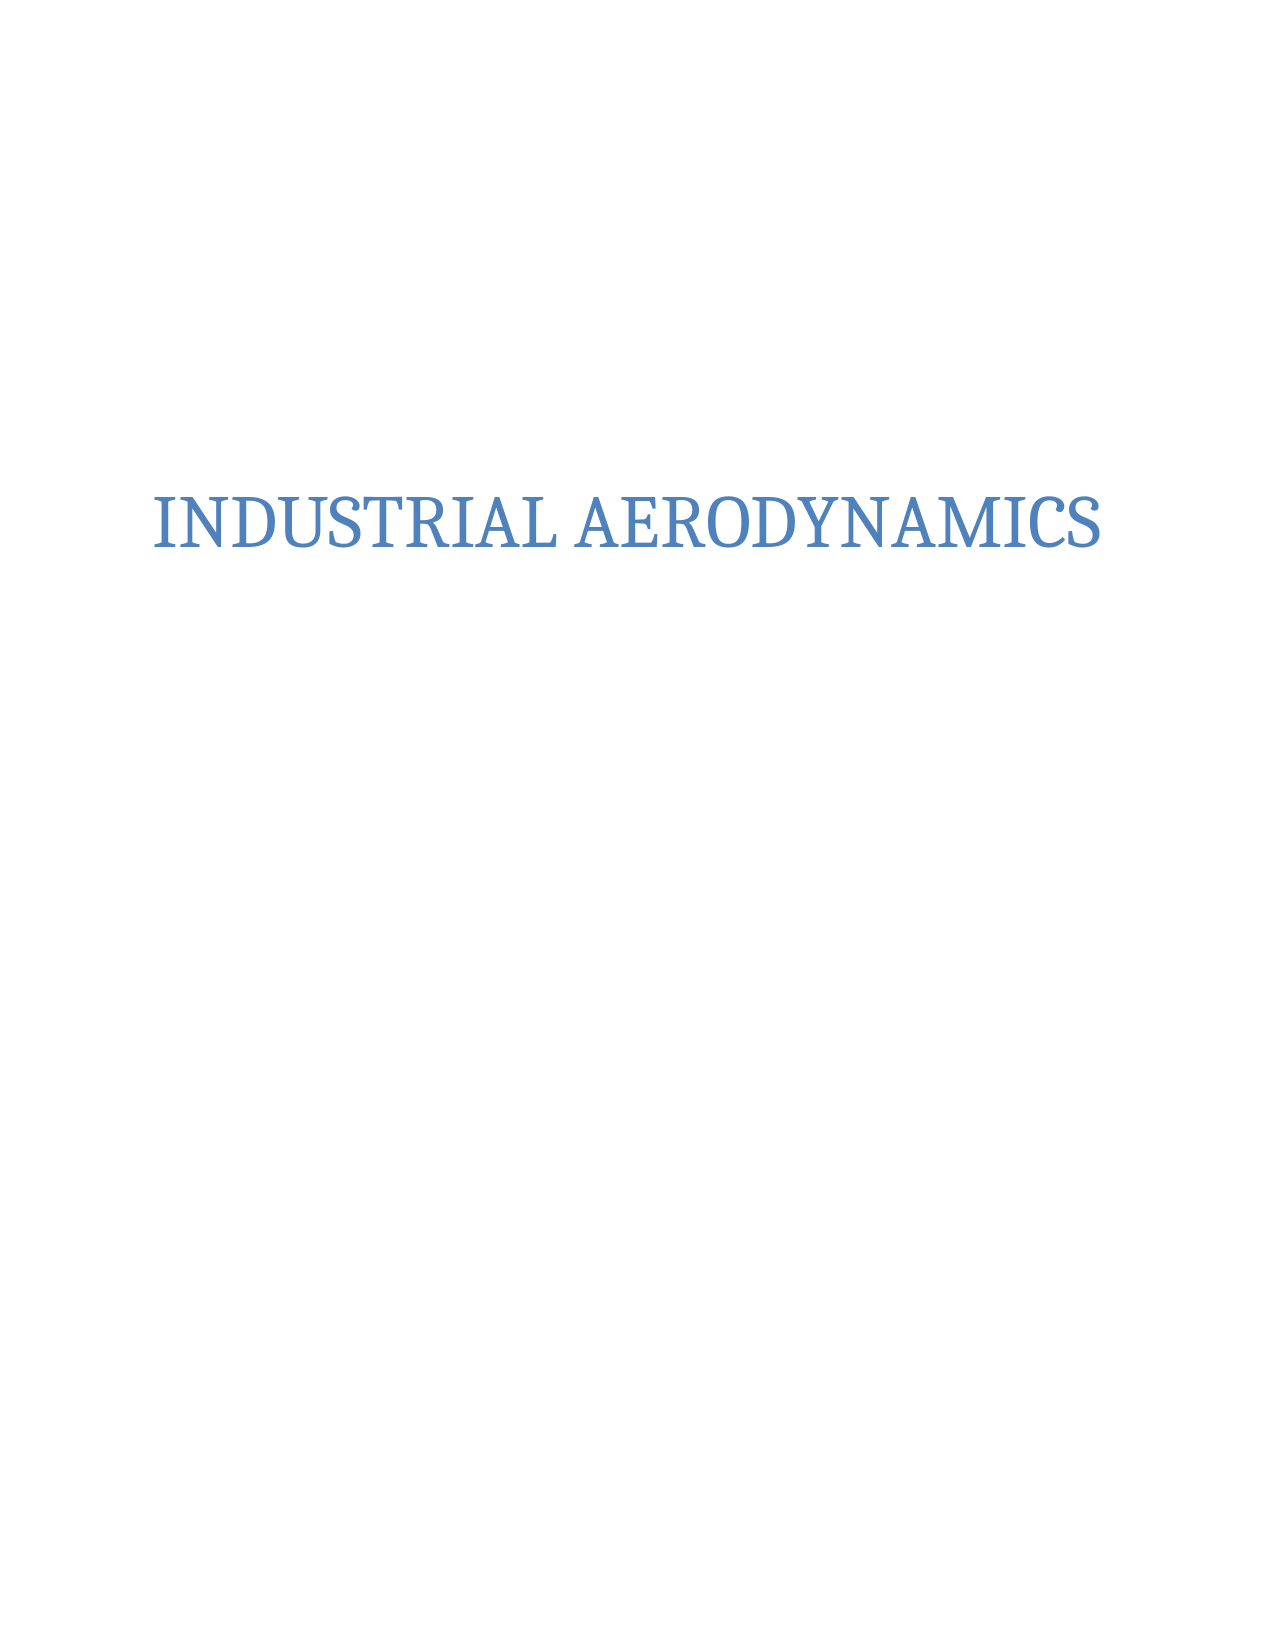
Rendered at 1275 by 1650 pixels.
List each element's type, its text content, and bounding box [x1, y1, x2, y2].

text INDUSTRIAL AERODYNAMICS [152, 479, 1144, 565]
